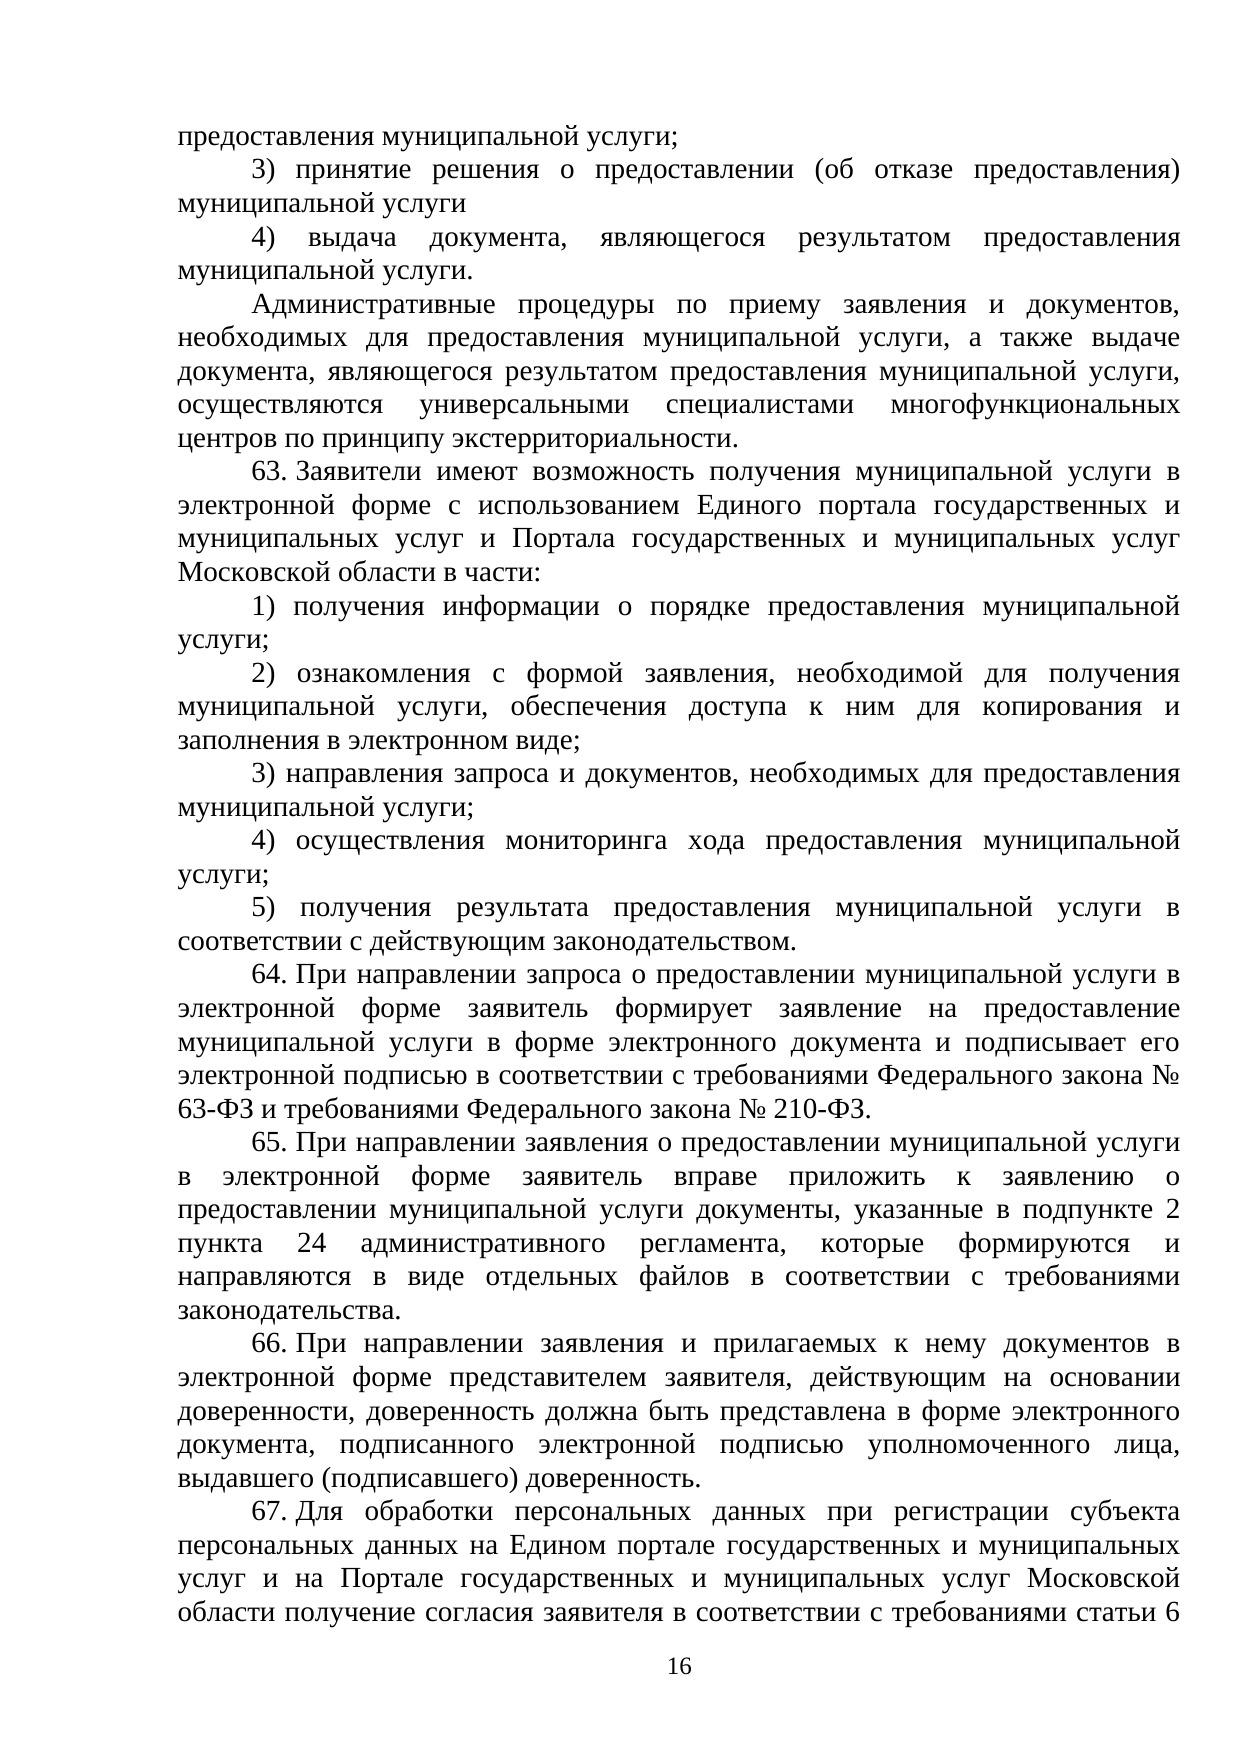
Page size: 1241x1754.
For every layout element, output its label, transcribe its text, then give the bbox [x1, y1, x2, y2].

text 64. При направлении запроса о предоставлении муниципальной услуги в электронной форме заявитель формирует заявление на предоставление муниципальной услуги в форме электронного документа и подписывает его электронной подписью в соответствии с требованиями Федерального закона № 63-ФЗ и требованиями Федерального закона № 210-ФЗ. [177, 957, 1181, 1124]
text 5) получения результата предоставления муниципальной услуги в соответствии с действующим законодательством. [177, 889, 1181, 957]
text 65. При направлении заявления о предоставлении муниципальной услуги в электронной форме заявитель вправе приложить к заявлению о предоставлении муниципальной услуги документы, указанные в подпункте 2 пункта 24 административного регламента, которые формируются и направляются в виде отдельных файлов в соответствии с требованиями законодательства. [177, 1124, 1181, 1326]
text Административные процедуры по приему заявления и документов, необходимых для предоставления муниципальной услуги, а также выдаче документа, являющегося результатом предоставления муниципальной услуги, осуществляются универсальными специалистами многофункциональных центров по принципу экстерриториальности. [177, 286, 1181, 453]
text 3) направления запроса и документов, необходимых для предоставления муниципальной услуги; [177, 755, 1181, 822]
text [177, 1493, 1181, 1627]
text 63. Заявители имеют возможность получения муниципальной услуги в электронной форме с использованием Единого портала государственных и муниципальных услуг и Портала государственных и муниципальных услуг Московской области в части: [177, 453, 1181, 588]
text 3) принятие решения о предоставлении (об отказе предоставления) муниципальной услуги [177, 152, 1181, 219]
text 4) выдача документа, являющегося результатом предоставления муниципальной услуги. [177, 219, 1181, 286]
text 2) ознакомления с формой заявления, необходимой для получения муниципальной услуги, обеспечения доступа к ним для копирования и заполнения в электронном виде; [177, 655, 1181, 755]
text 1) получения информации о порядке предоставления муниципальной услуги; [177, 588, 1181, 655]
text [177, 118, 1181, 152]
text 66. При направлении заявления и прилагаемых к нему документов в электронной форме представителем заявителя, действующим на основании доверенности, доверенность должна быть представлена в форме электронного документа, подписанного электронной подписью уполномоченного лица, выдавшего (подписавшего) доверенность. [177, 1326, 1181, 1493]
text 4) осуществления мониторинга хода предоставления муниципальной услуги; [177, 822, 1181, 889]
